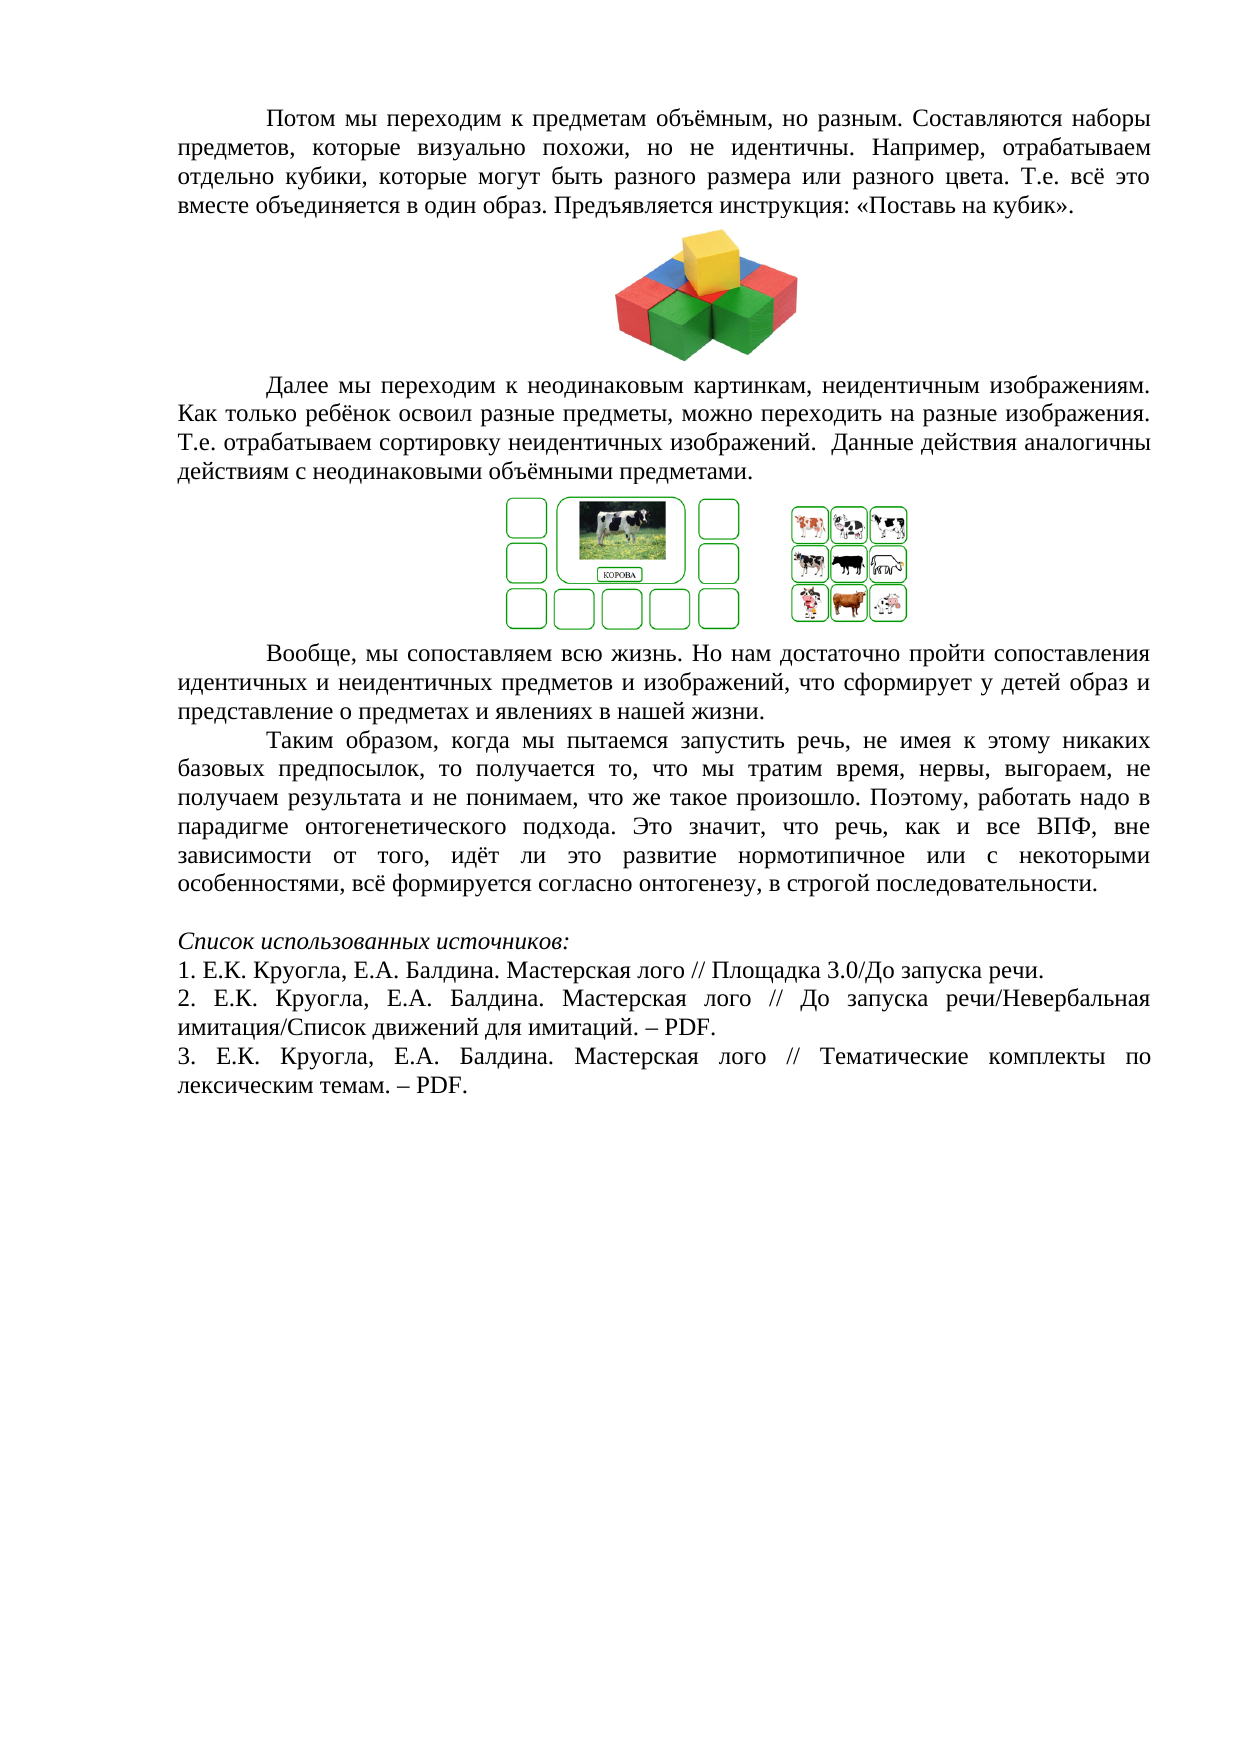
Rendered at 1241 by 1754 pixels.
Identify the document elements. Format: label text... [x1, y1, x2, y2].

text Таким образом, когда мы пытаемся запустить речь, не имея к этому никаких базовых предпосылок, то получается то, что мы тратим время, нервы, выгораем, не получаем результата и не понимаем, что же такое произошло. Поэтому, работать надо в парадигме онтогенетического подхода. Это значит, что речь, как и все ВПФ, вне зависимости от того, идёт ли это развитие нормотипичное или с некоторыми особенностями, всё формируется согласно онтогенезу, в строгой последовательности. [177, 725, 1152, 897]
text Далее мы переходим к неодинаковым картинкам, неидентичным изображениям. Как только ребёнок освоил разные предметы, можно переходить на разные изображения. Т.е. отрабатываем сортировку неидентичных изображений. Данные действия аналогичны действиям с неодинаковыми объёмными предметами. [177, 370, 1152, 485]
picture [608, 218, 809, 370]
text 3. Е.К. Круогла, Е.А. Балдина. Мастерская лого // Тематические комплекты по лексическим темам. – PDF. [177, 1041, 1152, 1098]
text 2. Е.К. Круогла, Е.А. Балдина. Мастерская лого // До запуска речи/Невербальная имитация/Список движений для имитаций. – PDF. [177, 983, 1152, 1041]
text 1. Е.К. Круогла, Е.А. Балдина. Мастерская лого // Площадка 3.0/До запуска речи. [177, 955, 1152, 983]
text Вообще, мы сопоставляем всю жизнь. Но нам достаточно пройти сопоставления идентичных и неидентичных предметов и изображений, что сформирует у детей образ и представление о предметах и явлениях в нашей жизни. [177, 638, 1152, 725]
text Список использованных источников: [177, 926, 1152, 955]
picture [498, 484, 919, 639]
text Потом мы переходим к предметам объёмным, но разным. Составляются наборы предметов, которые визуально похожи, но не идентичны. Например, отрабатываем отдельно кубики, которые могут быть разного размера или разного цвета. Т.е. всё это вместе объединяется в один образ. Предъявляется инструкция: «Поставь на кубик». [177, 103, 1152, 218]
